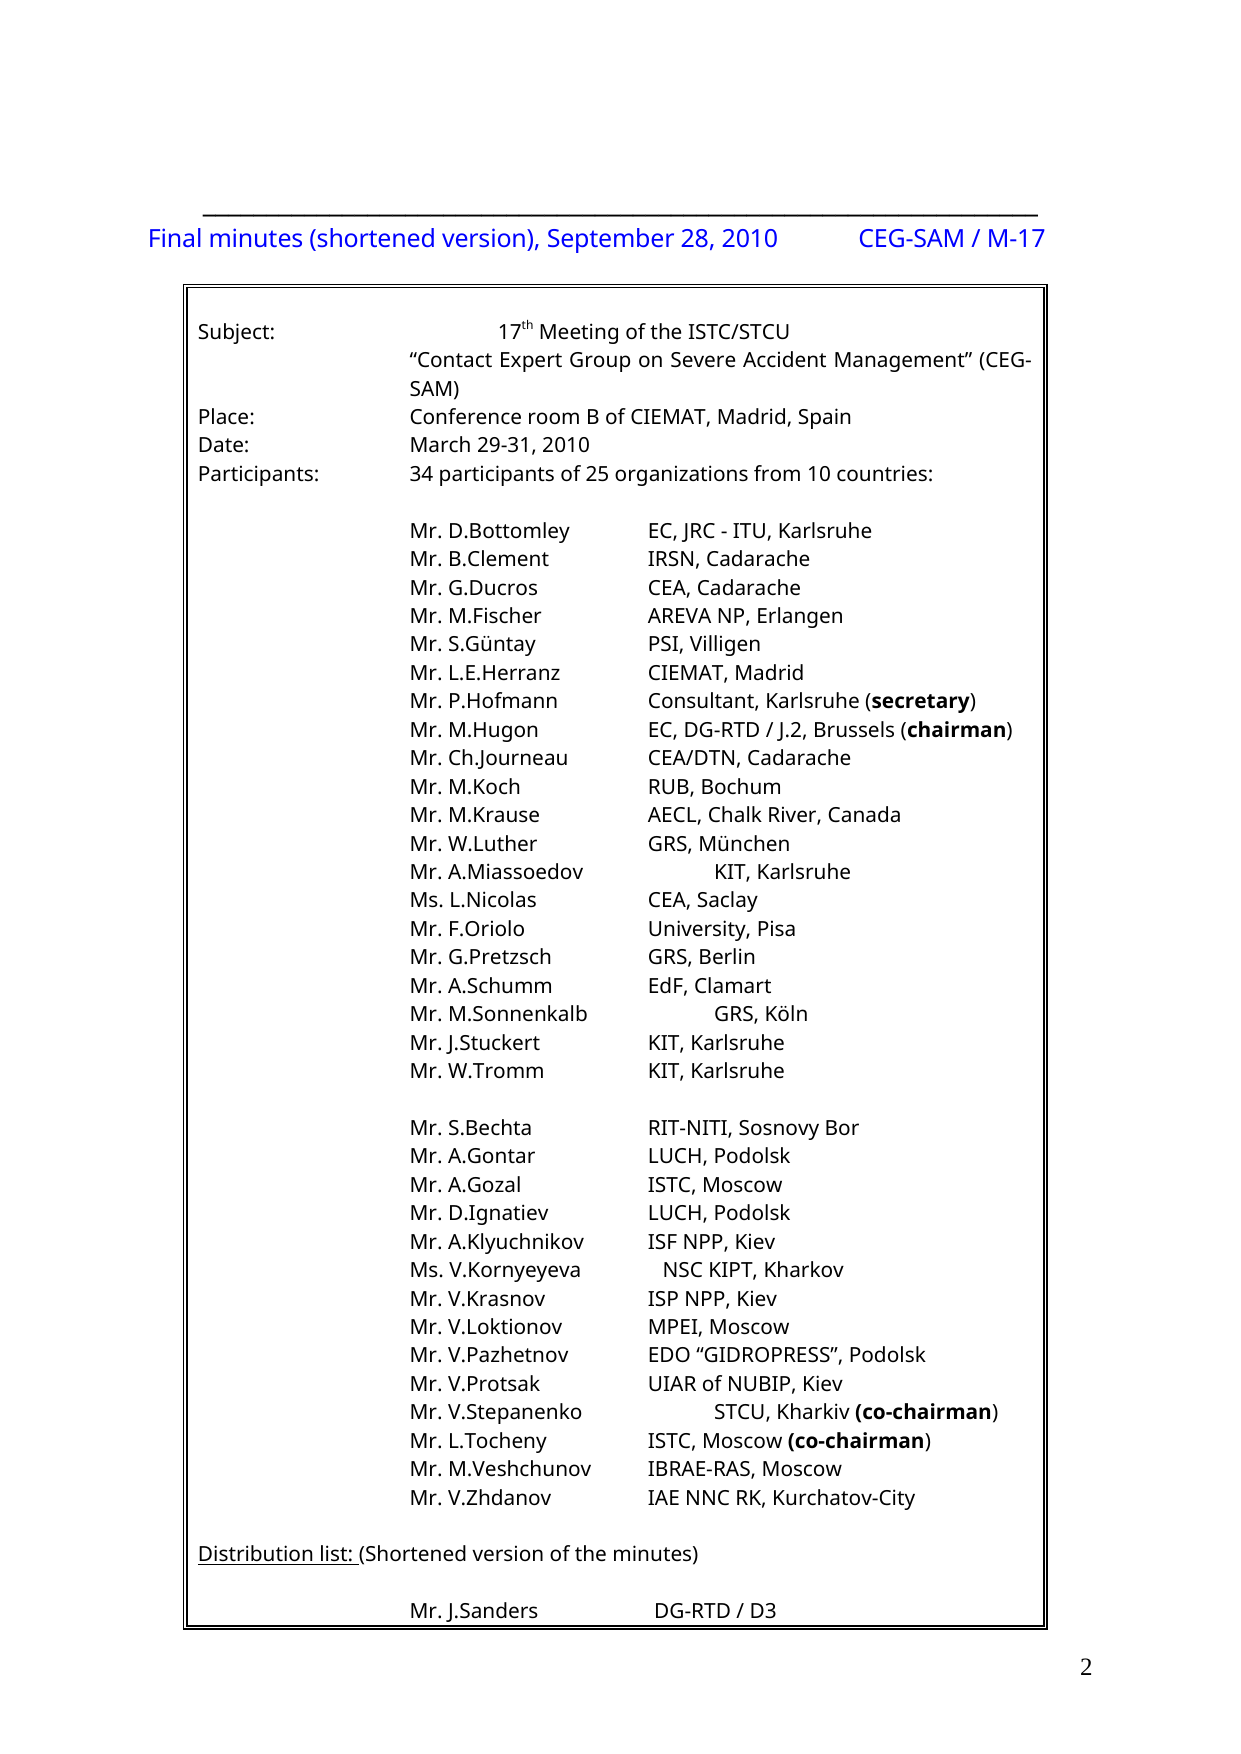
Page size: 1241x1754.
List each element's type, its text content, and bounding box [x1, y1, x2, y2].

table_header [188, 288, 1043, 1625]
text Final minutes (shortened version), September 28, 2010 CEG-SAM / M-17 [148, 221, 1093, 255]
text __________________________________________________________________ [148, 181, 1093, 221]
